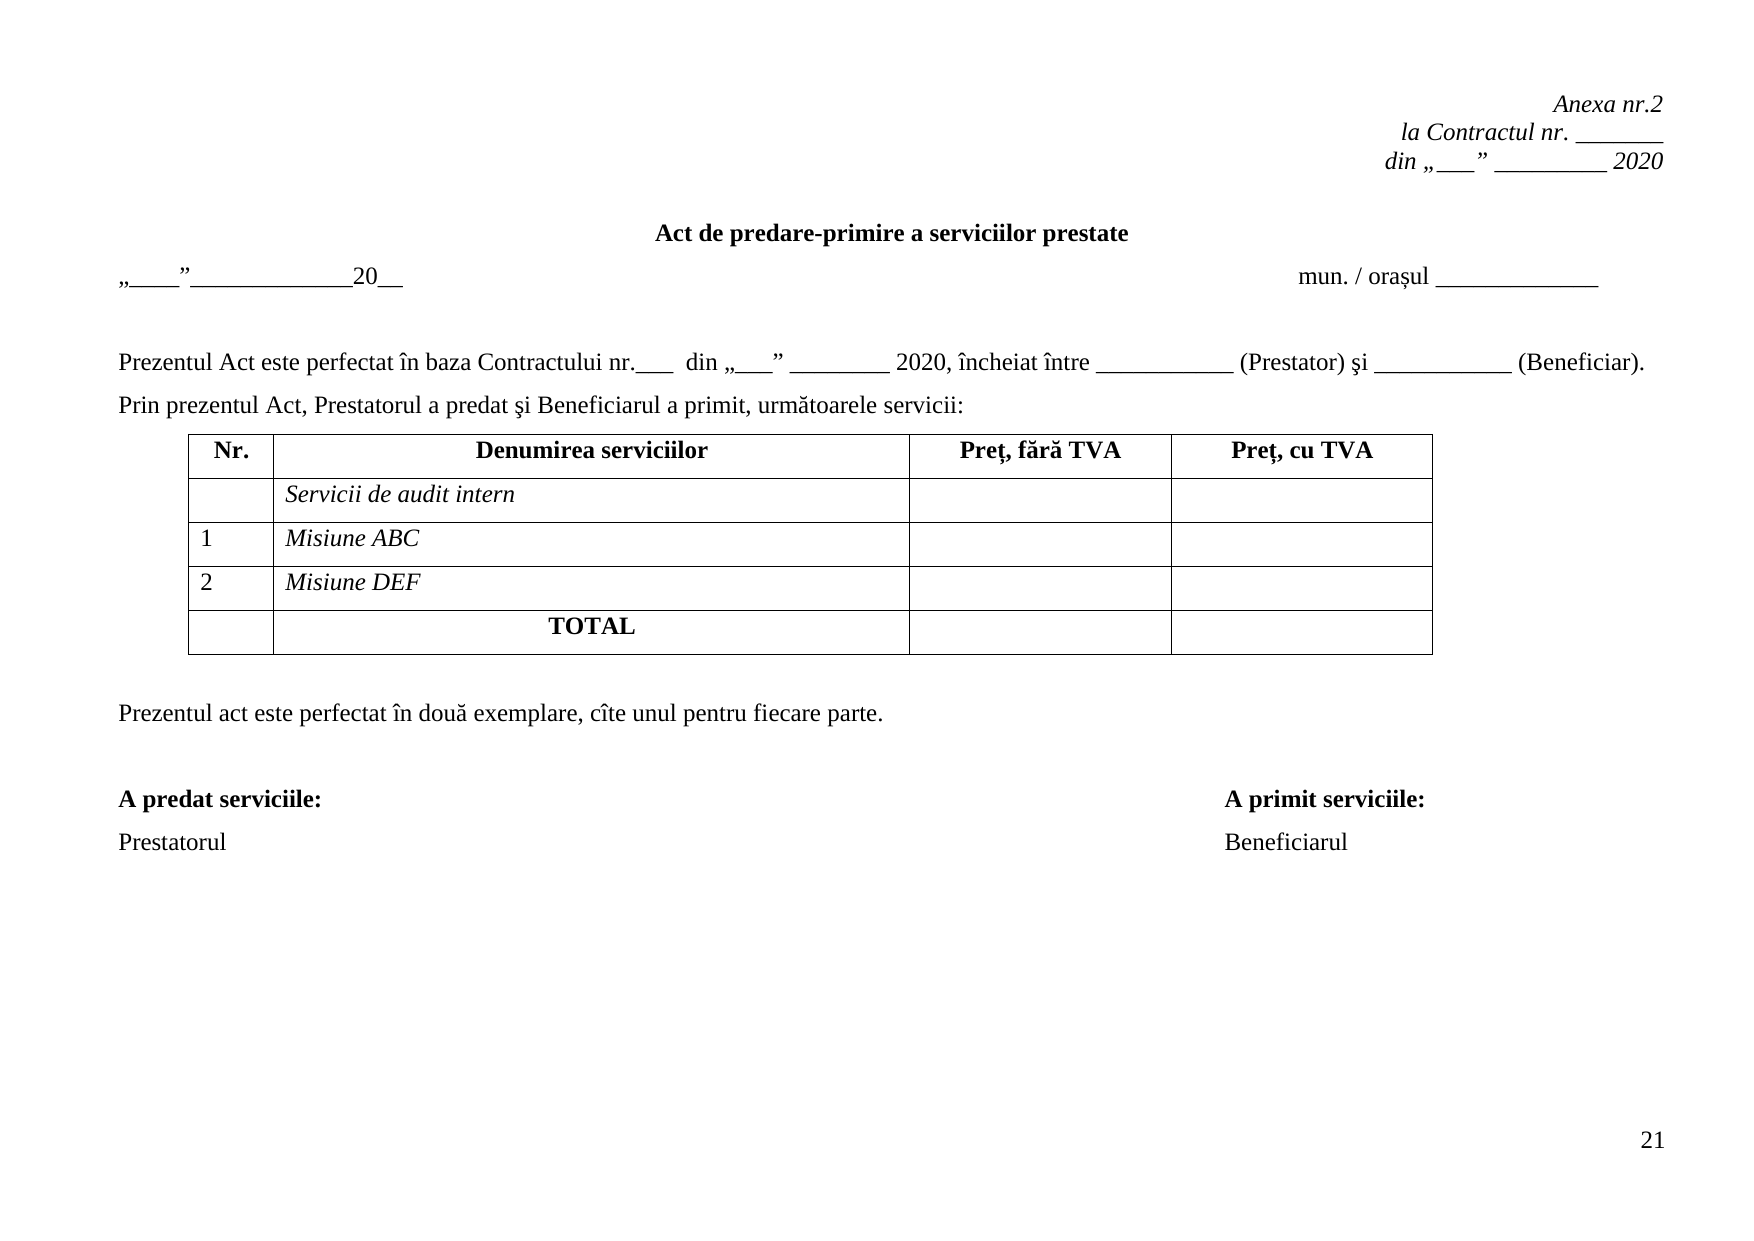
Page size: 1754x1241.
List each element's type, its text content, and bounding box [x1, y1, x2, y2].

table_header Preț, cu TVA [1172, 435, 1432, 478]
table_cell [1172, 567, 1432, 610]
table_cell [910, 479, 1171, 522]
table_header Nr. [189, 435, 273, 478]
table_cell TOTAL [274, 611, 909, 654]
table_header Denumirea serviciilor [274, 435, 909, 478]
table_cell Misiune ABC [274, 523, 909, 566]
table_cell [910, 567, 1171, 610]
table_cell [1172, 611, 1432, 654]
table_cell [189, 479, 273, 522]
table_cell Servicii de audit intern [274, 479, 909, 522]
text la Contractul nr. _______ [118, 117, 1665, 146]
text Prezentul act este perfectat în două exemplare, cîte unul pentru fiecare parte. [118, 698, 1665, 727]
table_cell [910, 523, 1171, 566]
text Prin prezentul Act, Prestatorul a predat şi Beneficiarul a primit, următoarele servicii: [118, 391, 1665, 419]
text Prestatorul Beneficiarul [118, 827, 1665, 856]
table_cell [910, 611, 1171, 654]
table_cell [1172, 479, 1432, 522]
text din „___” _________ 2020 [118, 146, 1665, 175]
text „____”_____________20__ mun. / orașul _____________ [118, 261, 1665, 290]
text Act de predare-primire a serviciilor prestate [118, 218, 1665, 247]
table_cell [189, 611, 273, 654]
text A predat serviciile: A primit serviciile: [118, 784, 1665, 813]
table_cell Misiune DEF [274, 567, 909, 610]
text Prezentul Act este perfectat în baza Contractului nr.___ din „___” ________ 2020, încheiat între ___________ (Prestator) şi ___________ (Beneficiar). [118, 347, 1665, 376]
table_header Preț, fără TVA [910, 435, 1171, 478]
table_cell 1 [189, 523, 273, 566]
text Anexa nr.2 [118, 89, 1665, 117]
table_cell [1172, 523, 1432, 566]
table_cell 2 [189, 567, 273, 610]
